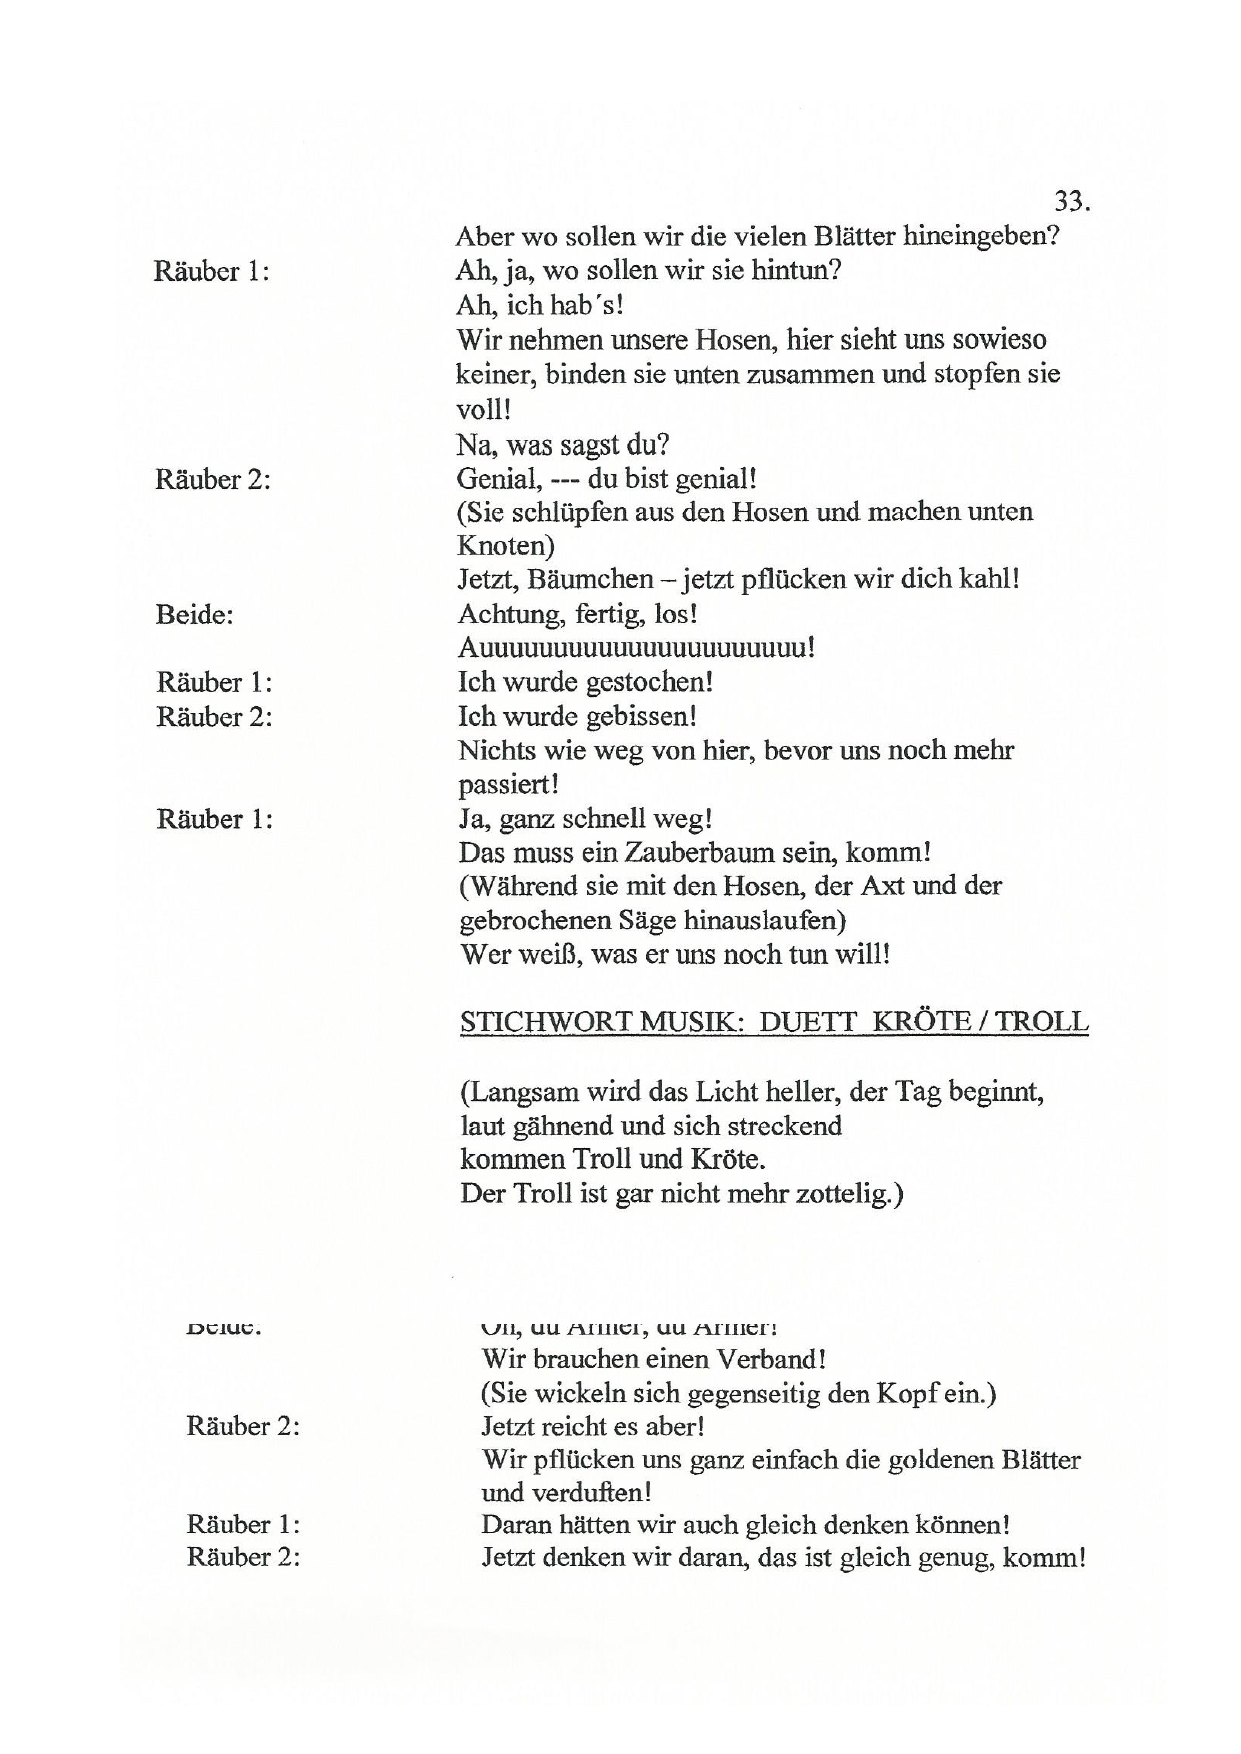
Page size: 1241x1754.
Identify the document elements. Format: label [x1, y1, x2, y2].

picture [115, 101, 1168, 1706]
